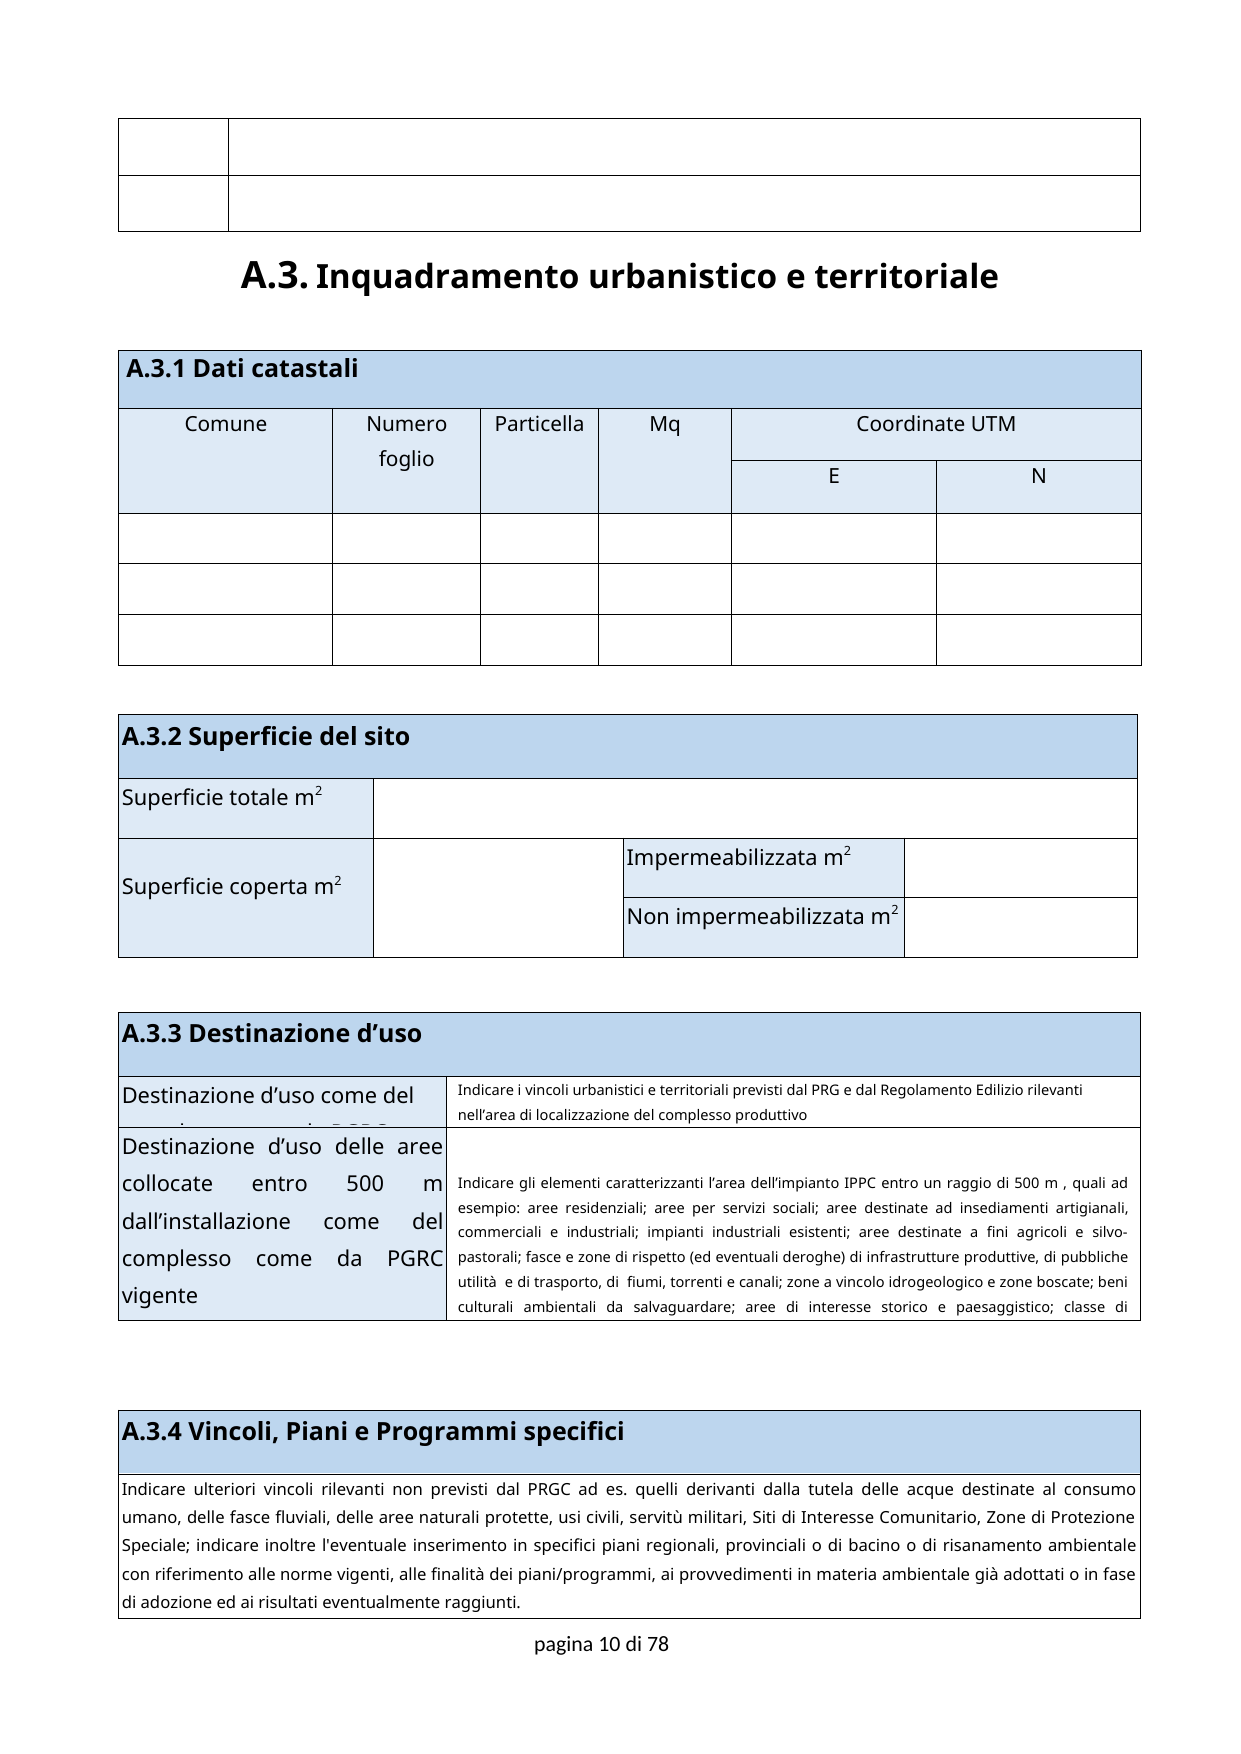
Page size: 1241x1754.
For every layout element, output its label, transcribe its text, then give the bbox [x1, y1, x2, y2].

table_cell [937, 564, 1141, 614]
table_cell [481, 615, 598, 664]
table_cell [732, 564, 936, 614]
table_cell [599, 615, 731, 664]
table_cell Mq [599, 409, 731, 513]
subtitle A.3. Inquadramento urbanistico e territoriale [118, 249, 1122, 300]
table_header A.3.3 Destinazione d’uso [119, 1013, 1140, 1076]
table_cell N [937, 461, 1141, 513]
table_cell Non impermeabilizzata m2 [624, 898, 904, 957]
table_header A.3.4 Vincoli, Piani e Programmi specifici [119, 1411, 1140, 1473]
table_cell Destinazione d’uso delle aree collocate entro 500 m dall’installazione come del complesso come da PGRC vigente [119, 1128, 446, 1320]
table_cell [599, 514, 731, 563]
table_cell [905, 839, 1137, 897]
table_cell Indicare gli elementi caratterizzanti l’area dell’impianto IPPC entro un raggio di 500 m , quali ad esempio: aree residenziali; aree per servizi sociali; aree destinate ad insediamenti artigianali, commerciali e industriali; impianti industriali esistenti; aree destinate a fini agricoli e silvo-pastorali; fasce e zone di rispetto (ed eventuali deroghe) di infrastrutture produttive, di pubbliche utilità e di trasporto, di fiumi, torrenti e canali; zone a vincolo idrogeologico e zone boscate; beni culturali ambientali da salvaguardare; aree di interesse storico e paesaggistico; classe di pericolosità geomorfologica; acque destinate al consumo umano; fasce fluviali; aree naturali pro-tette. [447, 1128, 1140, 1320]
table_cell Particella [481, 409, 598, 513]
table_cell Destinazione d’uso come del complesso come da PGRC vigente [119, 1077, 446, 1127]
table_cell [481, 514, 598, 563]
table_cell [333, 514, 480, 563]
table_cell [905, 898, 1137, 957]
table_cell [937, 514, 1141, 563]
table_cell [937, 615, 1141, 664]
table_cell [333, 564, 480, 614]
table_cell [229, 176, 1140, 231]
table_cell [119, 564, 332, 614]
table_header A.3.2 Superficie del sito [119, 715, 1137, 778]
table_cell E [732, 461, 936, 513]
table_cell [732, 615, 936, 664]
table_cell [599, 564, 731, 614]
table_cell [119, 514, 332, 563]
table_cell [229, 119, 1140, 174]
table_cell Numero foglio [333, 409, 480, 513]
table_cell [119, 176, 228, 231]
table_cell Comune [119, 409, 332, 513]
table_cell Indicare ulteriori vincoli rilevanti non previsti dal PRGC ad es. quelli derivanti dalla tutela delle acque destinate al consumo umano, delle fasce fluviali, delle aree naturali protette, usi civili, servitù militari, Siti di Interesse Comunitario, Zone di Protezione Speciale; indicare inoltre l'eventuale inserimento in specifici piani regionali, provinciali o di bacino o di risanamento ambientale con riferimento alle norme vigenti, alle finalità dei piani/programmi, ai provvedimenti in materia ambientale già adottati o in fase di adozione ed ai risultati eventualmente raggiunti. Indicare ulteriori vincoli non previsti dal PRGC [119, 1475, 1140, 1617]
table_cell Impermeabilizzata m2 [624, 839, 904, 897]
table_header A.3.1 Dati catastali [119, 351, 1141, 408]
table_cell Superficie coperta m2 [119, 839, 373, 957]
table_cell Indicare i vincoli urbanistici e territoriali previsti dal PRG e dal Regolamento Edilizio rilevanti nell’area di localizzazione del complesso produttivo [447, 1077, 1140, 1127]
table_cell [374, 839, 623, 957]
table_cell [119, 615, 332, 664]
table_cell [333, 615, 480, 664]
table_cell [481, 564, 598, 614]
table_cell Coordinate UTM [732, 409, 1141, 460]
table_cell [374, 779, 1137, 838]
table_cell [732, 514, 936, 563]
table_cell Superficie totale m2 [119, 779, 373, 838]
table_cell [119, 119, 228, 174]
